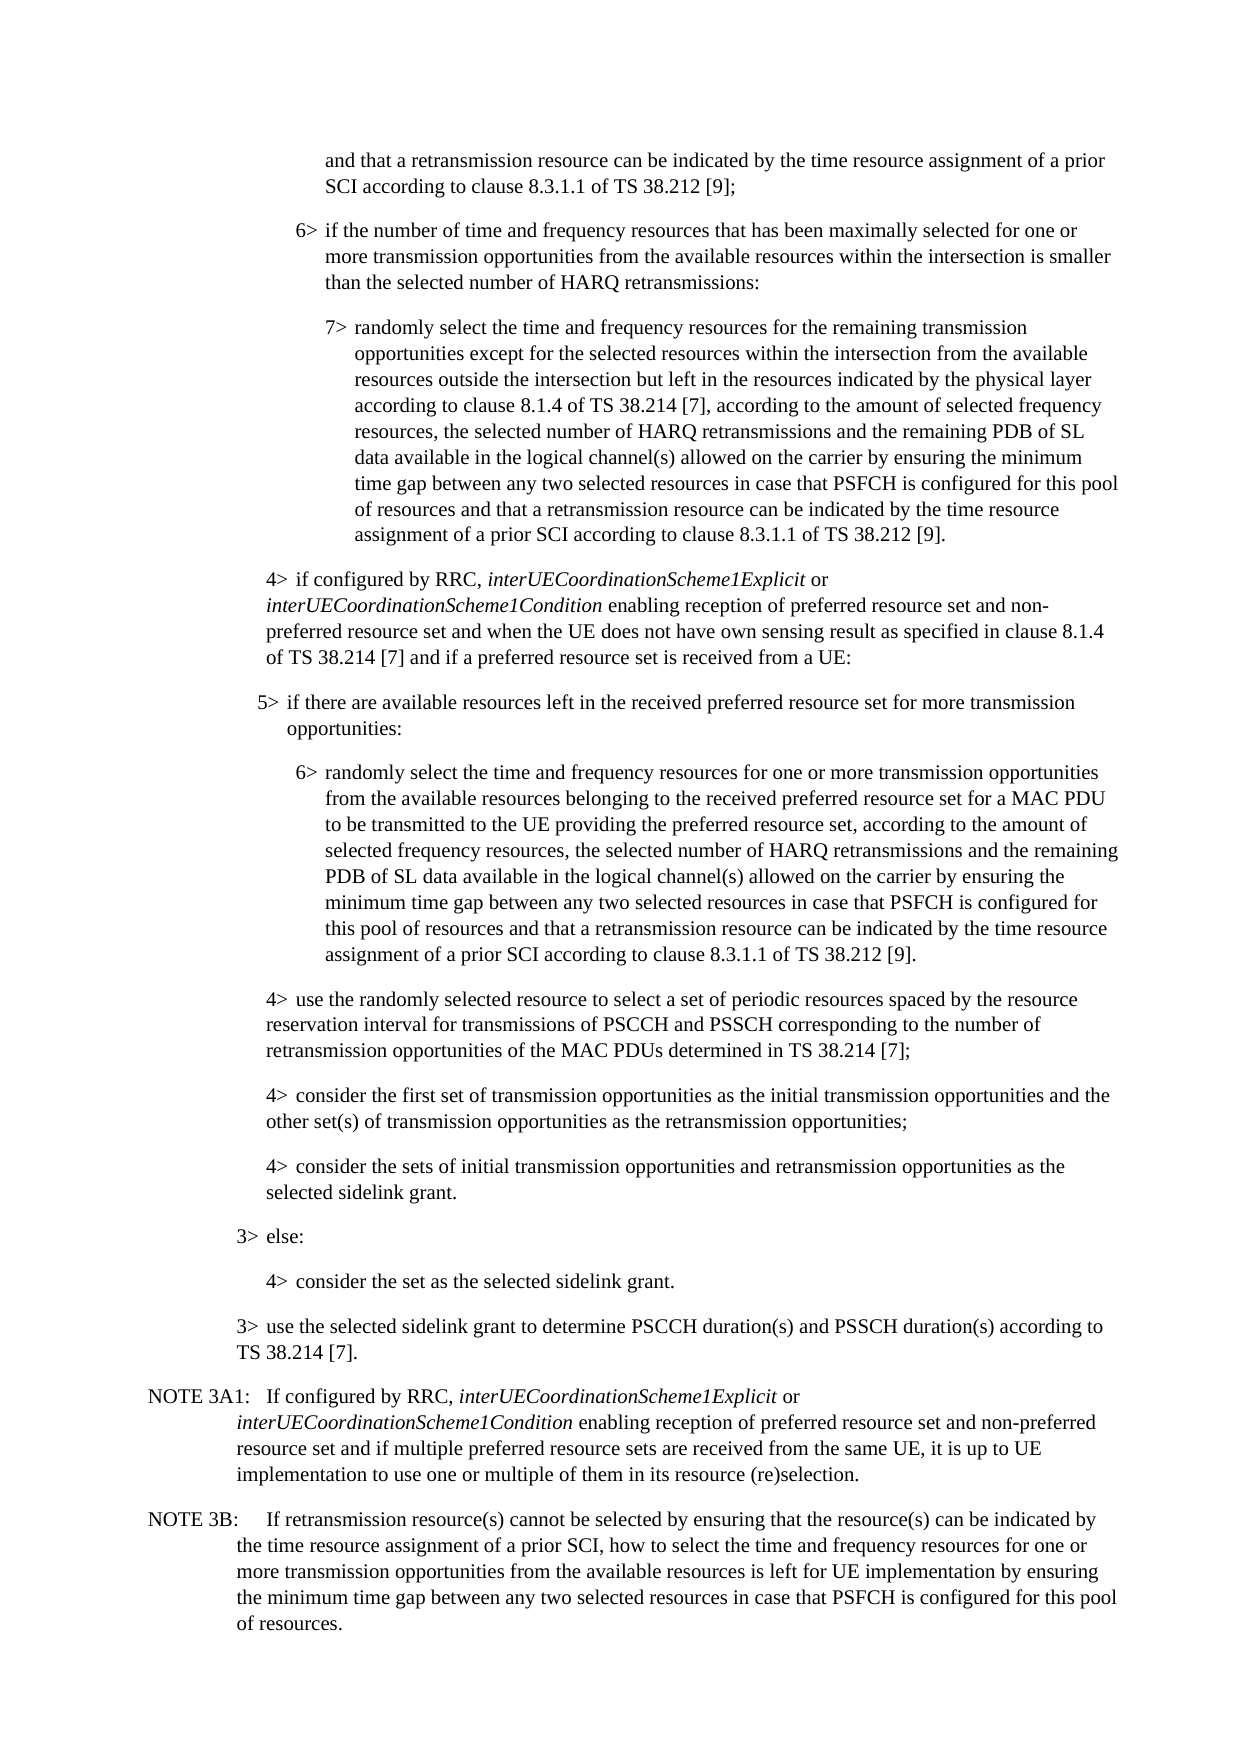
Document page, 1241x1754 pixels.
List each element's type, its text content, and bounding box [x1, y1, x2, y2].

text 7> randomly select the time and frequency resources for the remaining transmission opportunities except for the selected resources within the intersection from the available resources outside the intersection but left in the resources indicated by the physical layer according to clause 8.1.4 of TS 38.214 [7], according to the amount of selected frequency resources, the selected number of HARQ retransmissions and the remaining PDB of SL data available in the logical channel(s) allowed on the carrier by ensuring the minimum time gap between any two selected resources in case that PSFCH is configured for this pool of resources and that a retransmission resource can be indicated by the time resource assignment of a prior SCI according to clause 8.3.1.1 of TS 38.212 [9]. [325, 315, 1122, 546]
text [295, 148, 1122, 198]
text 4> consider the first set of transmission opportunities as the initial transmission opportunities and the other set(s) of transmission opportunities as the retransmission opportunities; [266, 1083, 1122, 1133]
text 4> consider the set as the selected sidelink grant. [266, 1269, 1122, 1293]
text 3> use the selected sidelink grant to determine PSCCH duration(s) and PSSCH duration(s) according to TS 38.214 [7]. [236, 1314, 1122, 1364]
text 4> use the randomly selected resource to select a set of periodic resources spaced by the resource reservation interval for transmissions of PSCCH and PSSCH corresponding to the number of retransmission opportunities of the MAC PDUs determined in TS 38.214 [7]; [266, 986, 1122, 1062]
text NOTE 3A1: If configured by RRC, interUECoordinationScheme1Explicit or interUECoordinationScheme1Condition enabling reception of preferred resource set and non-preferred resource set and if multiple preferred resource sets are received from the same UE, it is up to UE implementation to use one or multiple of them in its resource (re)selection. [148, 1384, 1122, 1486]
text 6> randomly select the time and frequency resources for one or more transmission opportunities from the available resources belonging to the received preferred resource set for a MAC PDU to be transmitted to the UE providing the preferred resource set, according to the amount of selected frequency resources, the selected number of HARQ retransmissions and the remaining PDB of SL data available in the logical channel(s) allowed on the carrier by ensuring the minimum time gap between any two selected resources in case that PSFCH is configured for this pool of resources and that a retransmission resource can be indicated by the time resource assignment of a prior SCI according to clause 8.3.1.1 of TS 38.212 [9]. [295, 760, 1122, 966]
text 5> if there are available resources left in the received preferred resource set for more transmission opportunities: [257, 689, 1122, 739]
text NOTE 3B: If retransmission resource(s) cannot be selected by ensuring that the resource(s) can be indicated by the time resource assignment of a prior SCI, how to select the time and frequency resources for one or more transmission opportunities from the available resources is left for UE implementation by ensuring the minimum time gap between any two selected ‎resources in case that PSFCH is configured for this pool of ‎resources. [148, 1507, 1122, 1634]
text 4> consider the sets of initial transmission opportunities and retransmission opportunities as the selected sidelink grant. [266, 1154, 1122, 1204]
text 4> if configured by RRC, interUECoordinationScheme1Explicit or interUECoordinationScheme1Condition enabling reception of preferred resource set and non-preferred resource set and when the UE does not have own sensing result as specified in clause 8.1.4 of TS 38.214 [7] and if a preferred resource set is received from a UE: [266, 567, 1122, 669]
text 6> if the number of time and frequency resources that has been maximally selected for one or more transmission opportunities from the available resources within the intersection is smaller than the selected number of HARQ retransmissions: [295, 218, 1122, 294]
text 3> else: [236, 1224, 1122, 1248]
